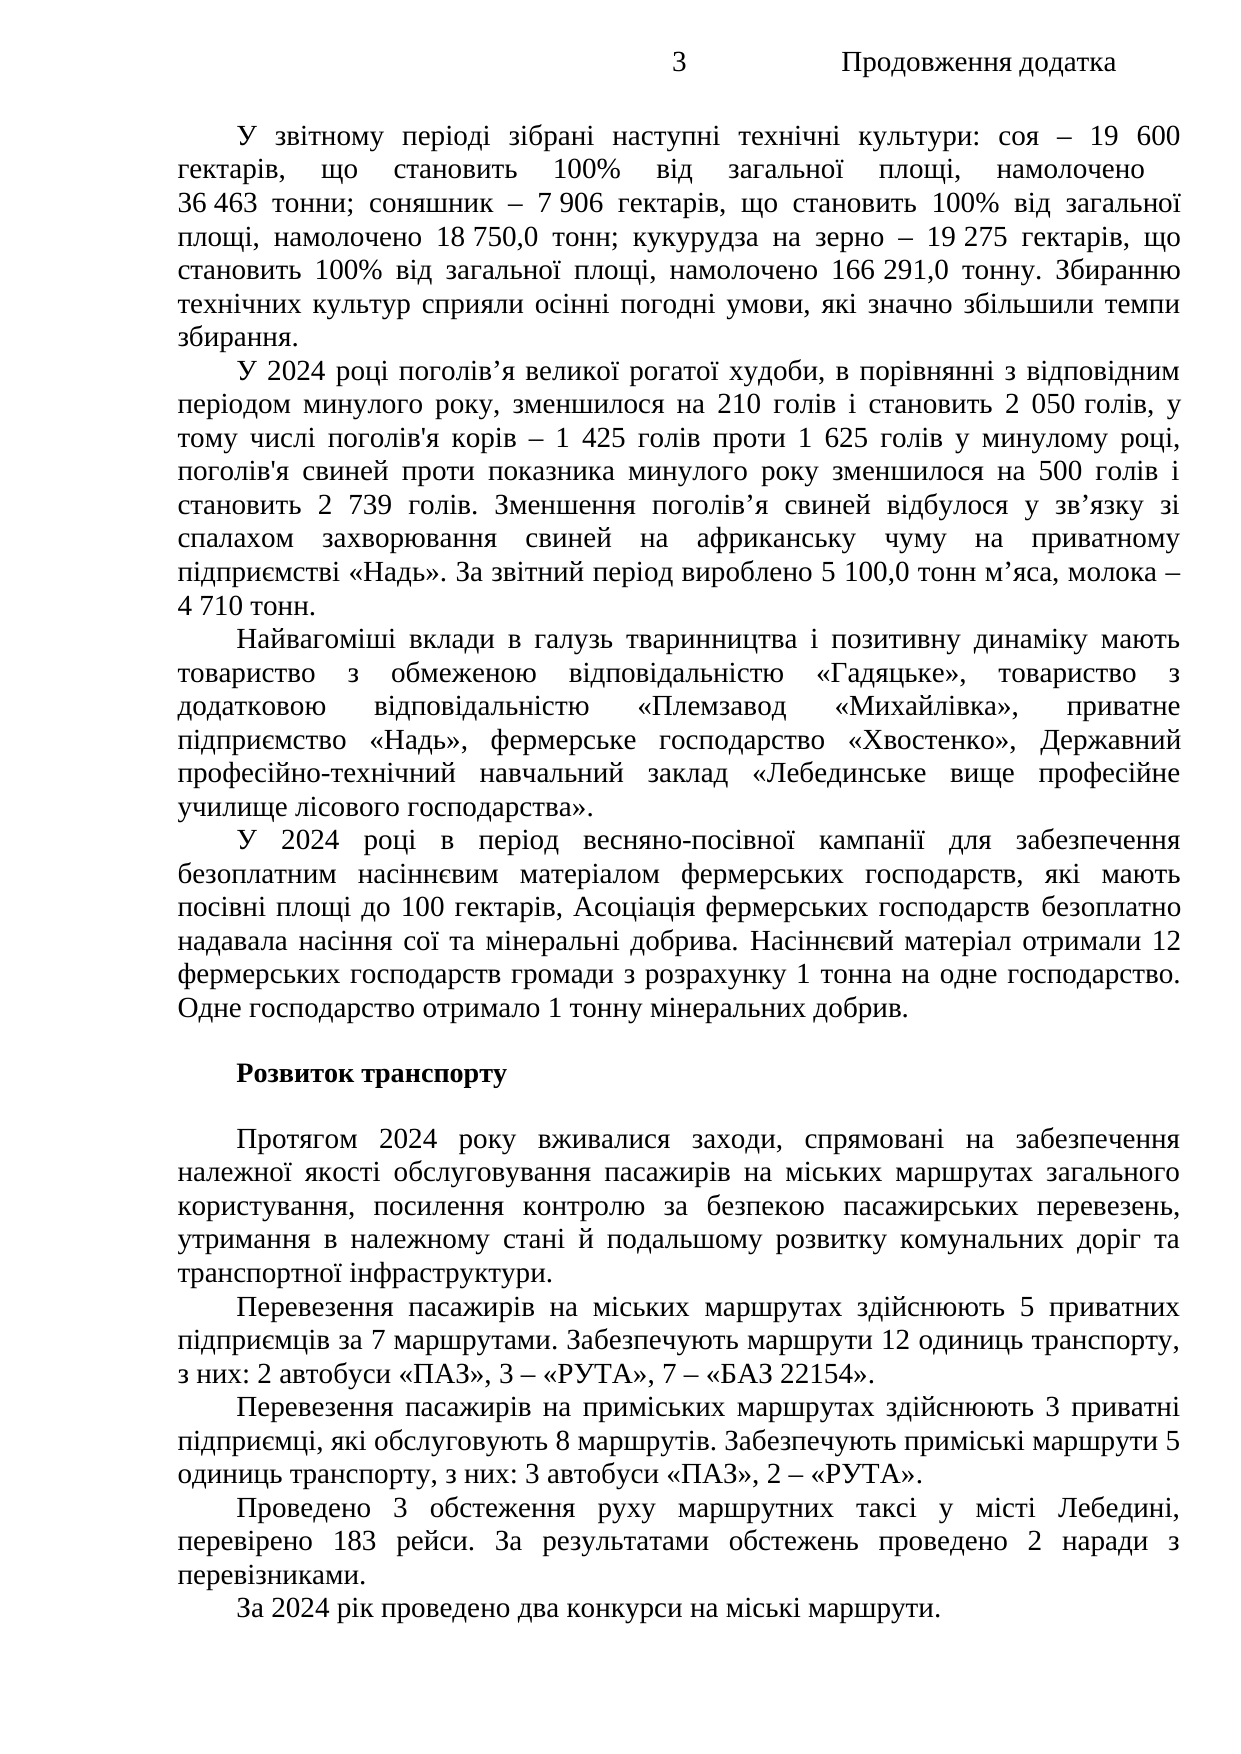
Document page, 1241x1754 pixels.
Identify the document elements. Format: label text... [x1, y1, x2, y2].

text Найвагоміші вклади в галузь тваринництва і позитивну динаміку мають товариство з обмеженою відповідальністю «Гадяцьке», товариство з додатковою відповідальністю «Племзавод «Михайлівка», приватне підприємство «Надь», фермерське господарство «Хвостенко», Державний професійно-технічний навчальний заклад «Лебединське вище професійне училище лісового господарства». [177, 621, 1181, 822]
text Проведено 3 обстеження руху маршрутних таксі у місті Лебедині, перевірено 183 рейси. За результатами обстежень проведено 2 наради з перевізниками. [177, 1490, 1181, 1591]
text Перевезення пасажирів на міських маршрутах здійснюють 5 приватних підприємців за 7 маршрутами. Забезпечують маршрути 12 одиниць транспорту, з них: 2 автобуси «ПАЗ», 3 – «РУТА», 7 – «БАЗ 22154». [177, 1289, 1181, 1389]
text За 2024 рік проведено два конкурси на міські маршрути. [177, 1591, 1181, 1624]
text У 2024 році в період весняно-посівної кампанії для забезпечення безоплатним насіннєвим матеріалом фермерських господарств, які мають посівні площі до 100 гектарів, Асоціація фермерських господарств безоплатно надавала насіння сої та мінеральні добрива. Насіннєвий матеріал отримали 12 фермерських господарств громади з розрахунку 1 тонна на одне господарство. Одне господарство отримало 1 тонну мінеральних добрив. [177, 822, 1181, 1024]
text Перевезення пасажирів на приміських маршрутах здійснюють 3 приватні підприємці, які обслуговують 8 маршрутів. Забезпечують приміські маршрути 5 одиниць транспорту, з них: 3 автобуси «ПАЗ», 2 – «РУТА». [177, 1389, 1181, 1490]
text Розвиток транспорту [177, 1056, 1181, 1088]
text У звітному періоді зібрані наступні технічні культури: соя – 19 600 гектарів, що становить 100% від загальної площі, намолочено 36 463 тонни; соняшник – 7 906 гектарів, що становить 100% від загальної площі, намолочено 18 750,0 тонн; кукурудза на зерно – 19 275 гектарів, що становить 100% від загальної площі, намолочено 166 291,0 тонну. Збиранню технічних культур сприяли осінні погодні умови, які значно збільшили темпи збирання. [177, 118, 1181, 353]
text Протягом 2024 року вживалися заходи, спрямовані на забезпечення належної якості обслуговування пасажирів на міських маршрутах загального користування, посилення контролю за безпекою пасажирських перевезень, утримання в належному стані й подальшому розвитку комунальних доріг та транспортної інфраструктури. [177, 1121, 1181, 1289]
text У 2024 році поголів’я великої рогатої худоби, в порівнянні з відповідним періодом минулого року, зменшилося на 210 голів і становить 2 050 голів, у тому числі поголів'я корів – 1 425 голів проти 1 625 голів у минулому році, поголів'я свиней проти показника минулого року зменшилося на 500 голів і становить 2 739 голів. Зменшення поголів’я свиней відбулося у зв’язку зі спалахом захворювання свиней на африканську чуму на приватному підприємстві «Надь». За звітний період вироблено 5 100,0 тонн м’яса, молока – 4 710 тонн. [177, 353, 1181, 621]
